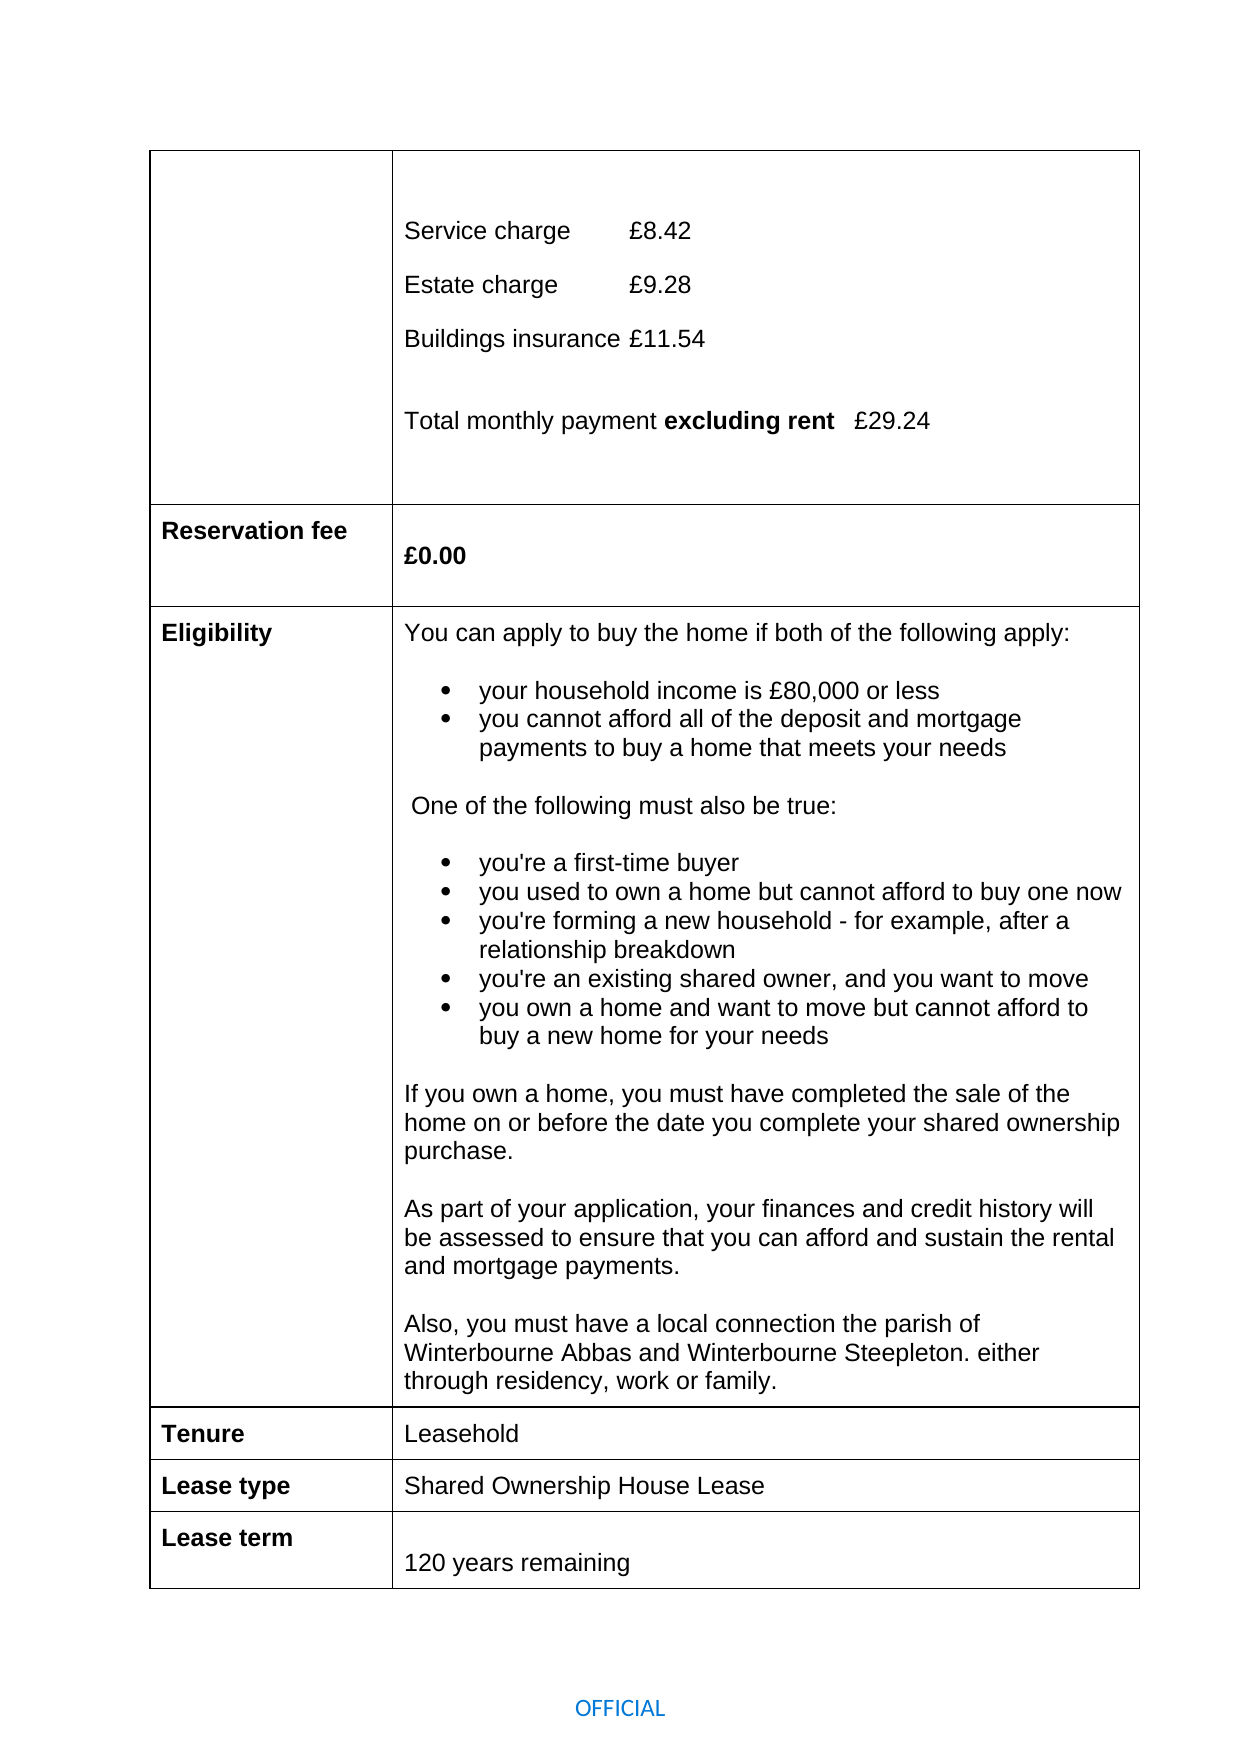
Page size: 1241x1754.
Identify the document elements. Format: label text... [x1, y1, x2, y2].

table_cell Reservation fee [151, 505, 392, 606]
table_cell Leasehold [393, 1408, 1139, 1459]
table_cell Shared Ownership House Lease [393, 1460, 1139, 1511]
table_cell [393, 1512, 1139, 1588]
table_cell £0.00 [393, 505, 1139, 606]
table_cell Tenure [151, 1408, 392, 1459]
table_cell Eligibility [151, 607, 392, 1406]
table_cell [393, 151, 1139, 503]
table_cell Lease term [151, 1512, 392, 1588]
table_cell You can apply to buy the home if both of the following apply: your household income is £80,000 or less you cannot afford all of the deposit and mortgage payments to buy a home that meets your needs One of the following must also be true: you're a first-time buyer you used to own a home but cannot afford to buy one now you're forming a new household - for example, after a relationship breakdown you're an existing shared owner, and you want to move you own a home and want to move but cannot afford to buy a new home for your needs If you own a home, you must have completed the sale of the home on or before the date you complete your shared ownership purchase. As part of your application, your finances and credit history will be assessed to ensure that you can afford and sustain the rental and mortgage payments. Also, you must have a local connection the parish of Winterbourne Abbas and Winterbourne Steepleton. either through residency, work or family. [393, 607, 1139, 1406]
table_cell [151, 151, 392, 503]
table_cell Lease type [151, 1460, 392, 1511]
